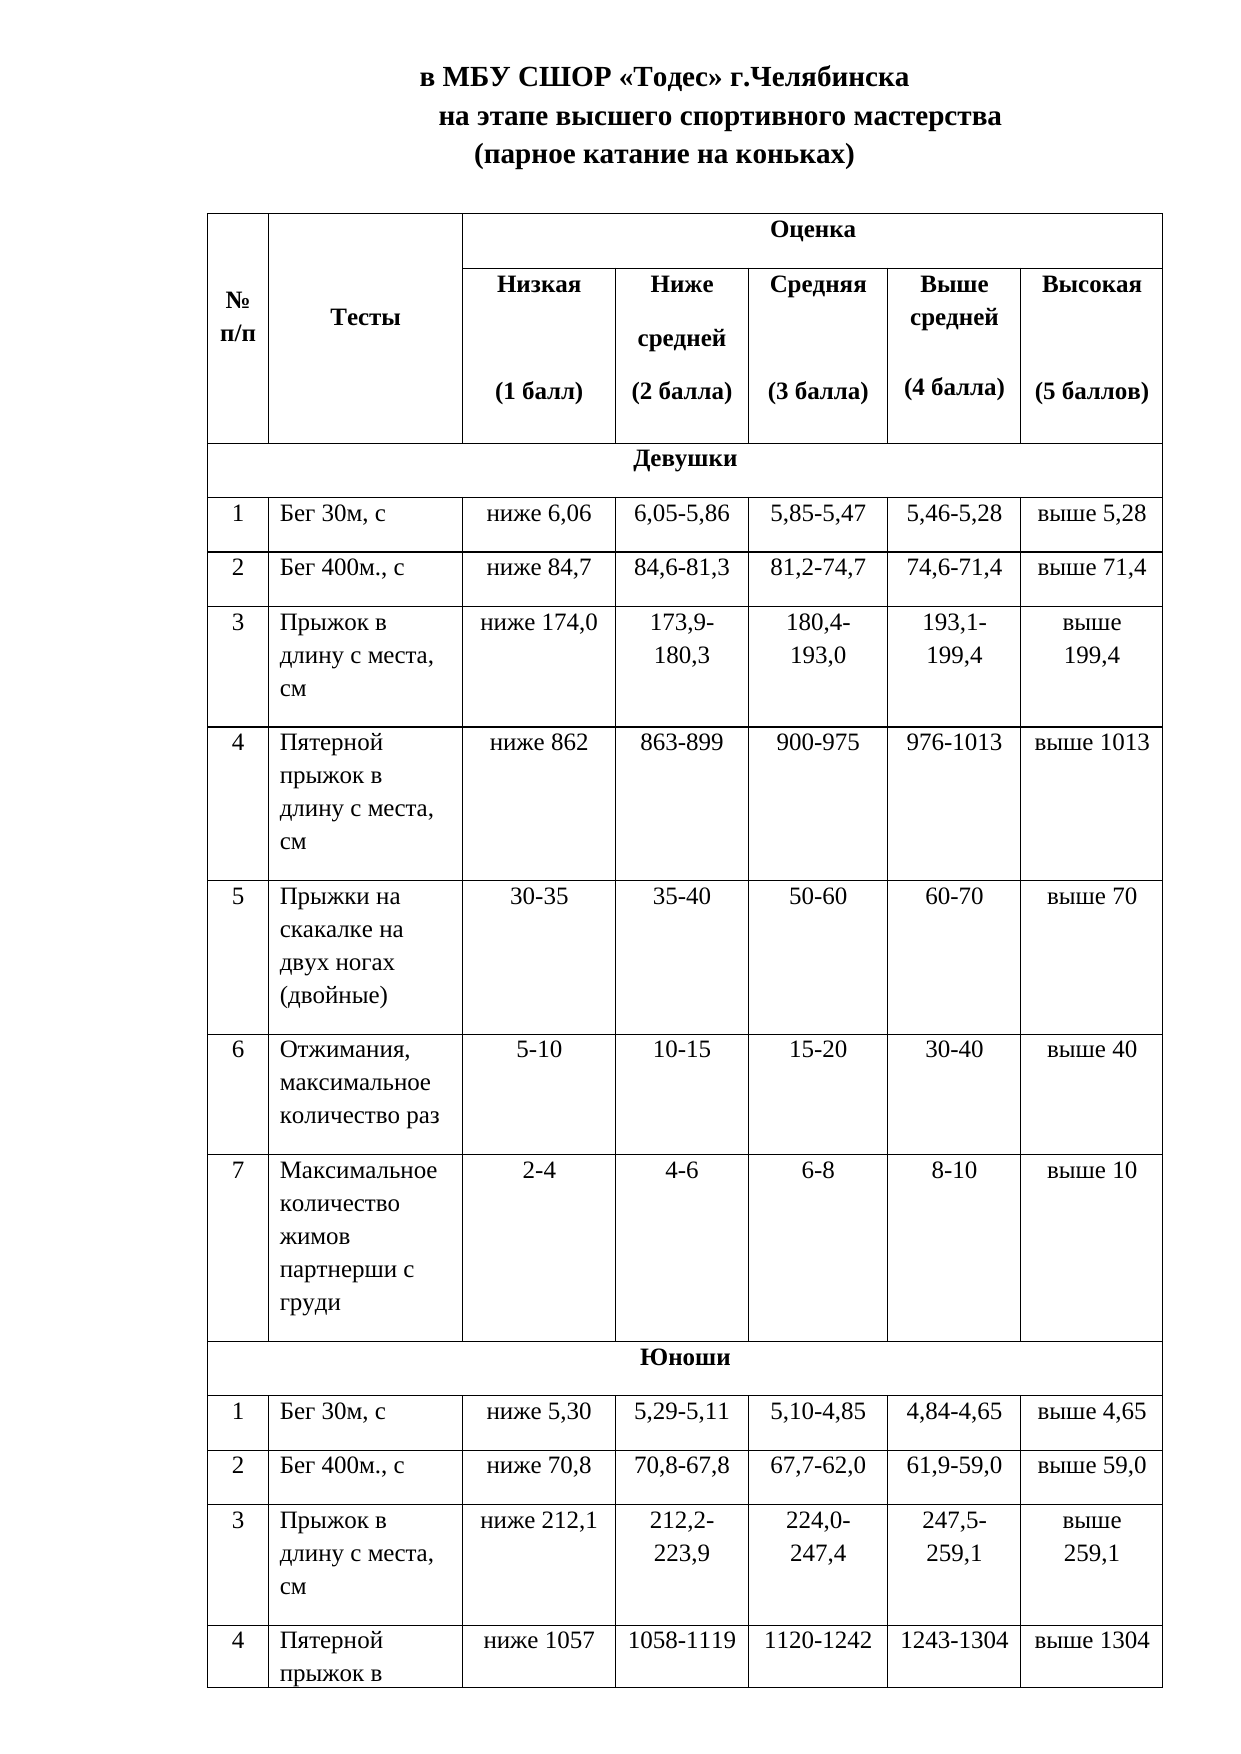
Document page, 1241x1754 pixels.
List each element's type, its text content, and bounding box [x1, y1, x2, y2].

table_cell Бег 400м., с [269, 553, 462, 606]
table_cell ниже 84,7 [463, 553, 615, 606]
table_cell 15-20 [749, 1035, 887, 1154]
table_cell 81,2-74,7 [749, 553, 887, 606]
table_cell ниже 212,1 [463, 1505, 615, 1624]
table_cell 900-975 [749, 728, 887, 880]
text на этапе высшего спортивного мастерства [288, 98, 1152, 131]
table_cell выше 5,28 [1021, 498, 1162, 551]
table_cell 6,05-5,86 [616, 498, 748, 551]
table_cell 1 [208, 498, 268, 551]
table_cell выше 10 [1021, 1155, 1162, 1341]
table_cell 1058-1119 [616, 1626, 748, 1687]
table_cell 50-60 [749, 881, 887, 1033]
table_cell 976-1013 [888, 728, 1020, 880]
table_cell 8-10 [888, 1155, 1020, 1341]
table_cell выше 259,1 [1021, 1505, 1162, 1624]
table_cell Максимальное количество жимов партнерши с груди [269, 1155, 462, 1341]
table_cell 212,2-223,9 [616, 1505, 748, 1624]
table_cell 6 [208, 1035, 268, 1154]
table_cell Юноши [208, 1342, 1162, 1395]
table_cell 7 [208, 1155, 268, 1341]
table_cell выше 59,0 [1021, 1451, 1162, 1504]
table_cell 67,7-62,0 [749, 1451, 887, 1504]
table_cell Ниже средней (2 балла) [616, 269, 748, 442]
table_cell 1120-1242 [749, 1626, 887, 1687]
table_cell 5 [208, 881, 268, 1033]
table_cell 30-35 [463, 881, 615, 1033]
table_cell выше 4,65 [1021, 1396, 1162, 1449]
table_cell 173,9-180,3 [616, 607, 748, 726]
table_cell выше 199,4 [1021, 607, 1162, 726]
table_cell 4-6 [616, 1155, 748, 1341]
text в МБУ СШОР «Тодес» г.Челябинска [177, 59, 1152, 93]
table_cell Бег 30м, с [269, 498, 462, 551]
table_cell 70,8-67,8 [616, 1451, 748, 1504]
table_cell 5,29-5,11 [616, 1396, 748, 1449]
table_cell Прыжки на скакалке на двух ногах (двойные) [269, 881, 462, 1033]
table_cell Пятерной прыжок в длину с места, см [269, 728, 462, 880]
table_cell 1243-1304 [888, 1626, 1020, 1687]
table_cell 84,6-81,3 [616, 553, 748, 606]
table_cell 180,4-193,0 [749, 607, 887, 726]
table_cell 193,1-199,4 [888, 607, 1020, 726]
table_cell 5-10 [463, 1035, 615, 1154]
table_cell Бег 30м, с [269, 1396, 462, 1449]
table_cell 74,6-71,4 [888, 553, 1020, 606]
table_cell выше 71,4 [1021, 553, 1162, 606]
table_cell 4 [208, 728, 268, 880]
table_cell 6-8 [749, 1155, 887, 1341]
table_cell Прыжок в длину с места, см [269, 607, 462, 726]
table_cell Прыжок в длину с места, см [269, 1505, 462, 1624]
text (парное катание на коньках) [177, 136, 1152, 170]
table_cell 3 [208, 607, 268, 726]
table_cell выше 70 [1021, 881, 1162, 1033]
table_cell Бег 400м., с [269, 1451, 462, 1504]
table_cell 10-15 [616, 1035, 748, 1154]
table_cell ниже 862 [463, 728, 615, 880]
table_cell выше 1304 [1021, 1626, 1162, 1687]
table_cell 2 [208, 1451, 268, 1504]
table_cell 4,84-4,65 [888, 1396, 1020, 1449]
table_cell ниже 6,06 [463, 498, 615, 551]
table_header Тесты [269, 214, 462, 442]
table_cell ниже 1057 [463, 1626, 615, 1687]
table_cell ниже 174,0 [463, 607, 615, 726]
table_cell 30-40 [888, 1035, 1020, 1154]
table_cell 1 [208, 1396, 268, 1449]
table_cell 247,5-259,1 [888, 1505, 1020, 1624]
table_cell Низкая (1 балл) [463, 269, 615, 442]
table_cell выше 1013 [1021, 728, 1162, 880]
table_cell Выше средней (4 балла) [888, 269, 1020, 442]
table_cell 35-40 [616, 881, 748, 1033]
table_cell 2-4 [463, 1155, 615, 1341]
table_cell 5,85-5,47 [749, 498, 887, 551]
table_cell ниже 70,8 [463, 1451, 615, 1504]
table_cell 5,46-5,28 [888, 498, 1020, 551]
table_cell 5,10-4,85 [749, 1396, 887, 1449]
table_cell Средняя (3 балла) [749, 269, 887, 442]
table_cell выше 40 [1021, 1035, 1162, 1154]
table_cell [269, 1626, 462, 1687]
table_cell 4 [208, 1626, 268, 1687]
table_cell 863-899 [616, 728, 748, 880]
table_cell 60-70 [888, 881, 1020, 1033]
table_cell 61,9-59,0 [888, 1451, 1020, 1504]
table_cell 2 [208, 553, 268, 606]
table_header № п/п [208, 214, 268, 442]
table_cell 224,0-247,4 [749, 1505, 887, 1624]
table_cell Высокая (5 баллов) [1021, 269, 1162, 442]
table_cell Девушки [208, 444, 1162, 497]
table_cell 3 [208, 1505, 268, 1624]
table_cell Отжимания, максимальное количество раз [269, 1035, 462, 1154]
table_header Оценка [463, 214, 1162, 268]
table_cell ниже 5,30 [463, 1396, 615, 1449]
